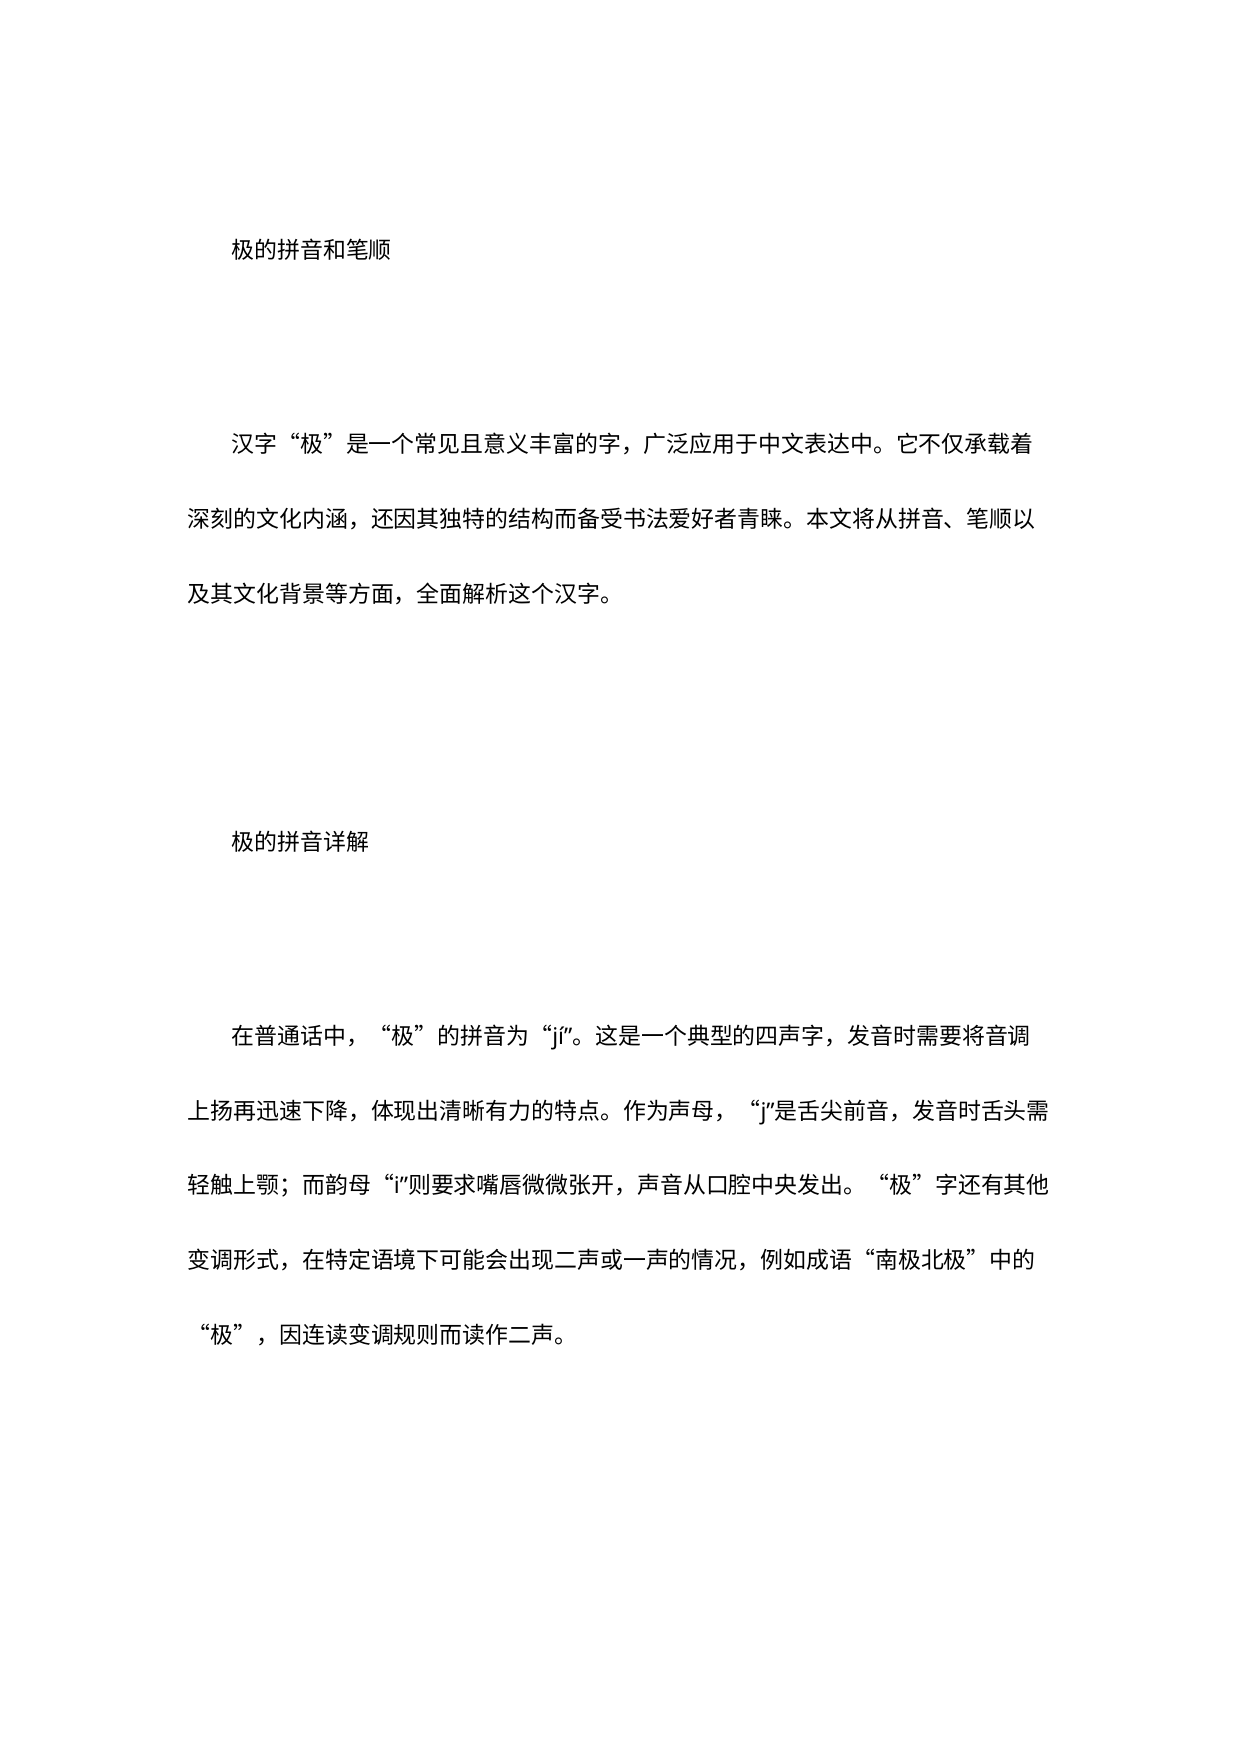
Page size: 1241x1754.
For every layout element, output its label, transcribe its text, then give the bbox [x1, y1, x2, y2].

text 汉字“极”是一个常见且意义丰富的字，广泛应用于中文表达中。它不仅承载着深刻的文化内涵，还因其独特的结构而备受书法爱好者青睐。本文将从拼音、笔顺以及其文化背景等方面，全面解析这个汉字。 [187, 410, 1053, 624]
text 极的拼音详解 [187, 808, 1053, 873]
text 在普通话中，“极”的拼音为“jí”。这是一个典型的四声字，发音时需要将音调上扬再迅速下降，体现出清晰有力的特点。作为声母，“j”是舌尖前音，发音时舌头需轻触上颚；而韵母“i”则要求嘴唇微微张开，声音从口腔中央发出。“极”字还有其他变调形式，在特定语境下可能会出现二声或一声的情况，例如成语“南极北极”中的“极”，因连读变调规则而读作二声。 [187, 1002, 1053, 1366]
text 极的拼音和笔顺 [187, 216, 1053, 281]
